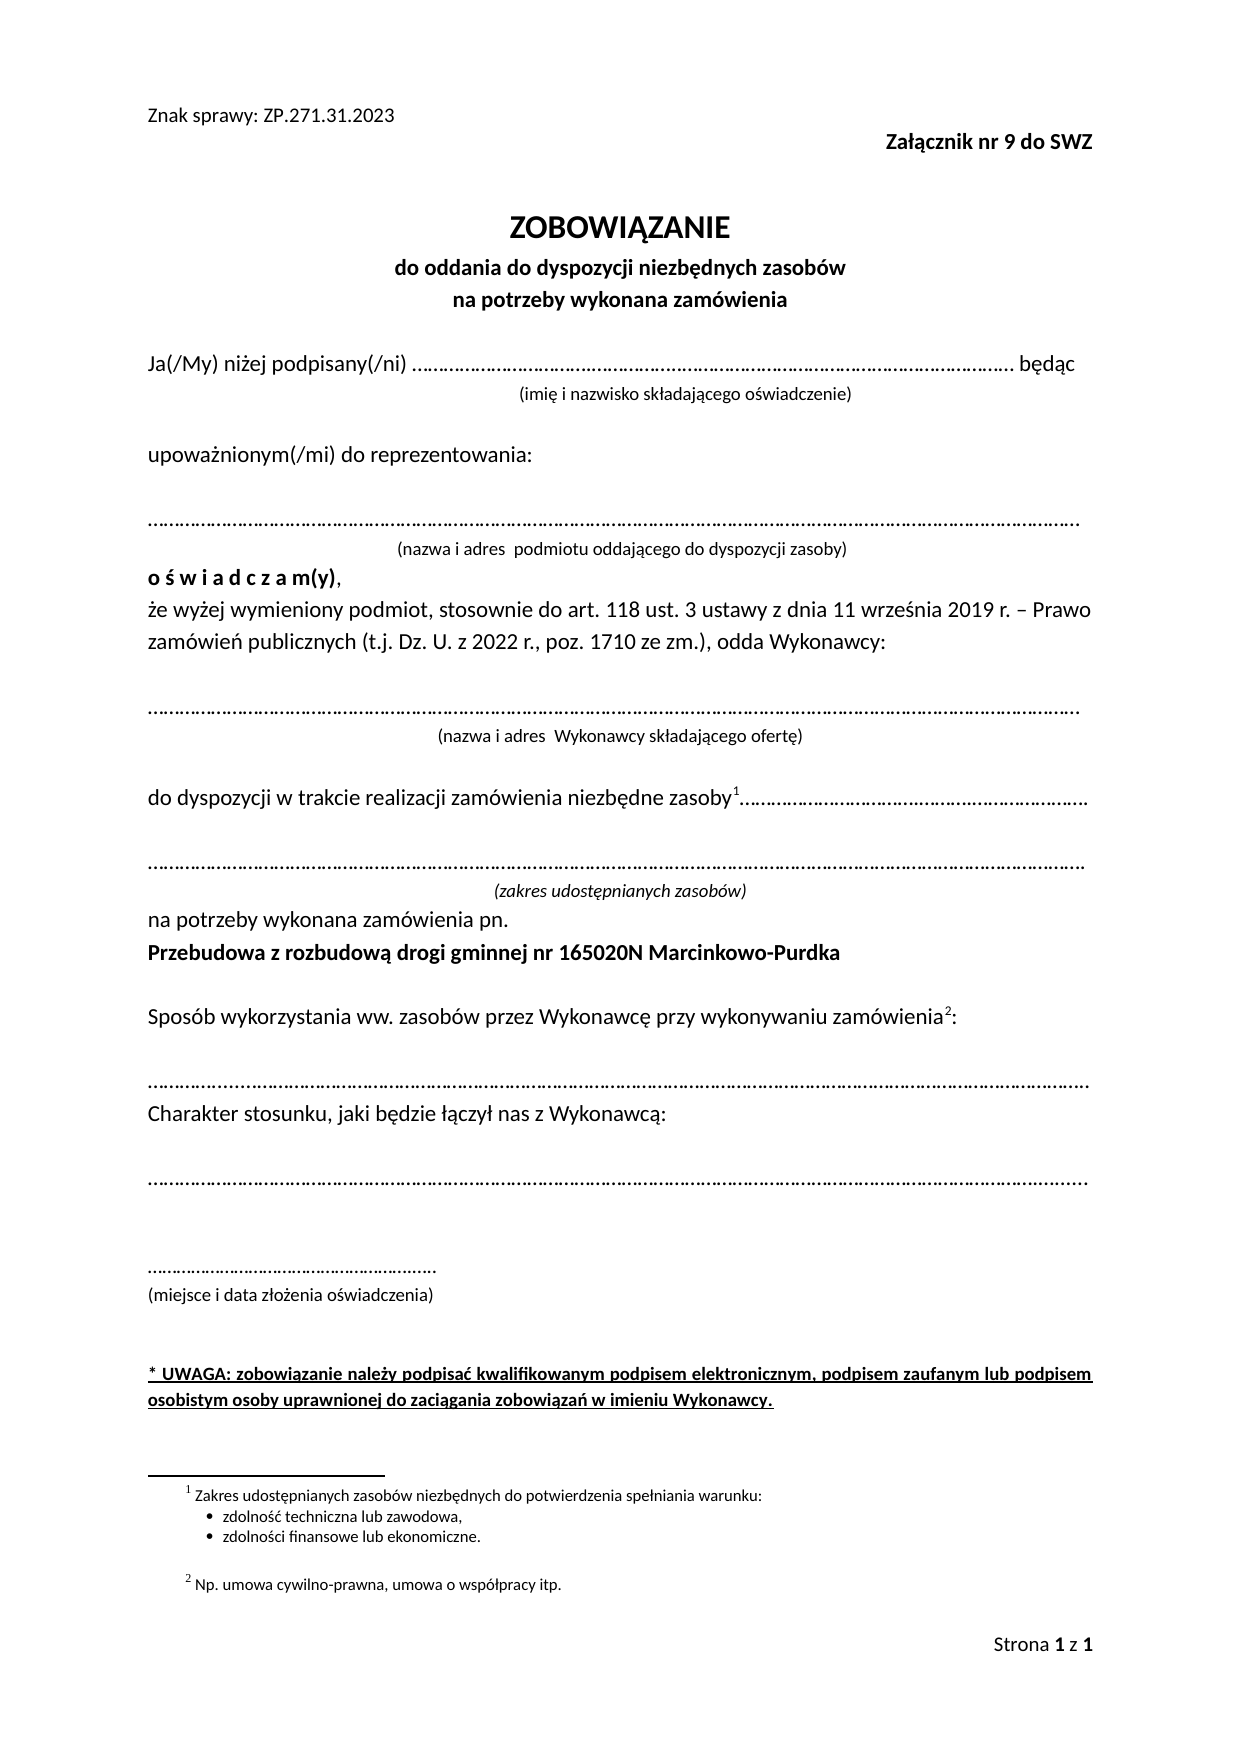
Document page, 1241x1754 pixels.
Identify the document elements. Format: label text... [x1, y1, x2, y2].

text …………………………………………………………………………………………………………………………………………………………… [148, 692, 1093, 720]
text Sposób wykorzystania ww. zasobów przez Wykonawcę przy wykonywaniu zamówienia: [148, 1002, 1093, 1030]
text * UWAGA: zobowiązanie należy podpisać kwalifikowanym podpisem elektronicznym, podpisem zaufanym lub podpisem osobistym osoby uprawnionej do zaciągania zobowiązań w imieniu Wykonawcy. [148, 1362, 1093, 1381]
text Załącznik nr 9 do SWZ [148, 127, 1093, 155]
text …………………………………………………………………………………………………………………………………………………………… [148, 504, 1093, 533]
text że wyżej wymieniony podmiot, stosownie do art. 118 ust. 3 ustawy z dnia 11 września 2019 r. – Prawo zamówień publicznych (t.j. Dz. U. z 2022 r., poz. 1710 ze zm.), odda Wykonawcy: [148, 595, 1093, 656]
text (nazwa i adres podmiotu oddającego do dyspozycji zasoby) [148, 537, 1093, 560]
text …………………………………………………………………………………………………………………………………………………….…...... [148, 1163, 1093, 1191]
text na potrzeby wykonana zamówienia pn. [148, 906, 1093, 933]
text ……………………………………………………………………………………………………………………………………………………………. [148, 847, 1093, 875]
text (zakres udostępnianych zasobów) [148, 879, 1093, 902]
text * UWAGA: zobowiązanie należy podpisać kwalifikowanym podpisem elektronicznym, podpisem zaufanym lub podpisem osobistym osoby uprawnionej do zaciągania zobowiązań w imieniu Wykonawcy. [148, 1383, 1093, 1411]
text Charakter stosunku, jaki będzie łączył nas z Wykonawcą: [148, 1099, 1093, 1127]
text ZOBOWIĄZANIE [148, 206, 1093, 247]
text do oddania do dyspozycji niezbędnych zasobów [148, 253, 1093, 281]
text do dyspozycji w trakcie realizacji zamówienia niezbędne zasoby…………………………….……….…………………. [148, 783, 1093, 811]
text (imię i nazwisko składającego oświadczenie) [148, 382, 1093, 404]
text (miejsce i data złożenia oświadczenia) [148, 1283, 1093, 1306]
text (nazwa i adres Wykonawcy składającego ofertę) [148, 724, 1093, 747]
text …………........………………………………………………………………………………………………………………………………………….. [148, 1066, 1093, 1094]
text na potrzeby wykonana zamówienia [148, 285, 1093, 313]
text Ja(/My) niżej podpisany(/ni) …………………………….……………..……………………………………………………… będąc [148, 349, 1093, 377]
text ……………………………………………….….. [148, 1253, 1093, 1279]
text o ś w i a d c z a m(y), [148, 563, 1093, 591]
text Przebudowa z rozbudową drogi gminnej nr 165020N Marcinkowo-Purdka [148, 938, 1093, 966]
text upoważnionym(/mi) do reprezentowania: [148, 440, 1093, 468]
